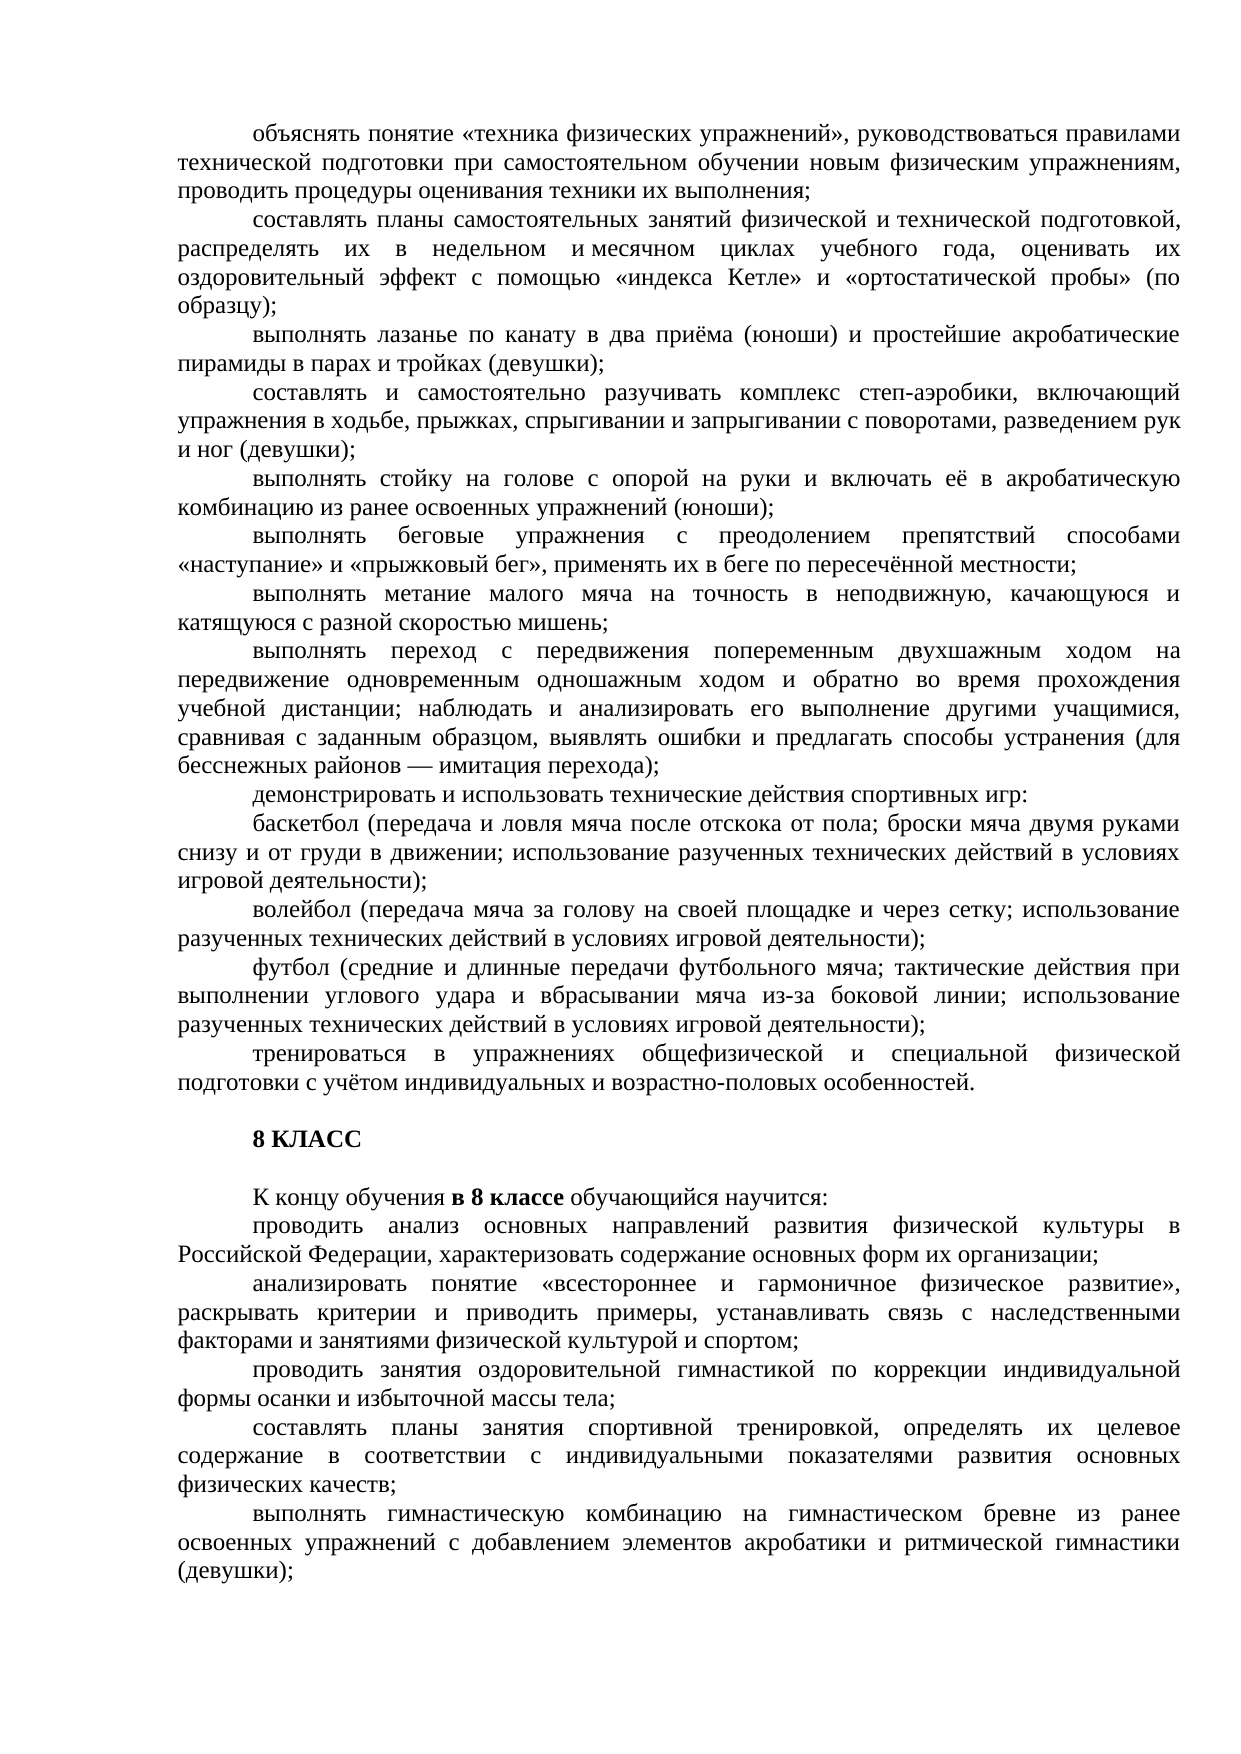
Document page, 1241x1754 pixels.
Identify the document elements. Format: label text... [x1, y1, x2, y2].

text выполнять стойку на голове с опорой на руки и включать её в акробатическую комбинацию из ранее освоенных упражнений (юноши); [177, 463, 1181, 521]
text проводить анализ основных направлений развития физической культуры в Российской Федерации, характеризовать содержание основных форм их организации; [177, 1211, 1181, 1268]
text демонстрировать и использовать технические действия спортивных игр: [177, 779, 1181, 808]
text К концу обучения в 8 классе обучающийся научится: [177, 1182, 1181, 1211]
text выполнять гимнастическую комбинацию на гимнастическом бревне из ранее освоенных упражнений с добавлением элементов акробатики и ритмической гимнастики (девушки); [177, 1498, 1181, 1584]
text тренироваться в упражнениях общефизической и специальной физической подготовки с учётом индивидуальных и возрастно-половых особенностей. [177, 1038, 1181, 1096]
text футбол (средние и длинные передачи футбольного мяча; тактические действия при выполнении углового удара и вбрасывании мяча из-за боковой линии; использование разученных технических действий в условиях игровой деятельности); [177, 952, 1181, 1038]
text баскетбол (передача и ловля мяча после отскока от пола; броски мяча двумя руками снизу и от груди в движении; использование разученных технических действий в условиях игровой деятельности); [177, 808, 1181, 894]
text волейбол (передача мяча за голову на своей площадке и через сетку; использование разученных технических действий в условиях игровой деятельности); [177, 894, 1181, 952]
text составлять планы занятия спортивной тренировкой, определять их целевое содержание в соответствии с индивидуальными показателями развития основных физических качеств; [177, 1412, 1181, 1498]
text составлять планы самостоятельных занятий физической и технической подготовкой, распределять их в недельном и месячном циклах учебного года, оценивать их оздоровительный эффект с помощью «индекса Кетле» и «ортостатической пробы» (по образцу); [177, 204, 1181, 319]
text выполнять метание малого мяча на точность в неподвижную, качающуюся и катящуюся с разной скоростью мишень; [177, 578, 1181, 636]
text 8 КЛАСС [177, 1124, 1181, 1153]
text объяснять понятие «техника физических упражнений», руководствоваться правилами технической подготовки при самостоятельном обучении новым физическим упражнениям, проводить процедуры оценивания техники их выполнения; [177, 118, 1181, 204]
text выполнять беговые упражнения с преодолением препятствий способами «наступание» и «прыжковый бег», применять их в беге по пересечённой местности; [177, 521, 1181, 578]
text составлять и самостоятельно разучивать комплекс степ-аэробики, включающий упражнения в ходьбе, прыжках, спрыгивании и запрыгивании с поворотами, разведением рук и ног (девушки); [177, 377, 1181, 463]
text анализировать понятие «всестороннее и гармоничное физическое развитие», раскрывать критерии и приводить примеры, устанавливать связь с наследственными факторами и занятиями физической культурой и спортом; [177, 1268, 1181, 1354]
text выполнять переход с передвижения попеременным двухшажным ходом на передвижение одновременным одношажным ходом и обратно во время прохождения учебной дистанции; наблюдать и анализировать его выполнение другими учащимися, сравнивая с заданным образцом, выявлять ошибки и предлагать способы устранения (для бесснежных районов — имитация перехода); [177, 636, 1181, 779]
text выполнять лазанье по канату в два приёма (юноши) и простейшие акробатические пирамиды в парах и тройках (девушки); [177, 319, 1181, 377]
text проводить занятия оздоровительной гимнастикой по коррекции индивидуальной формы осанки и избыточной массы тела; [177, 1354, 1181, 1412]
